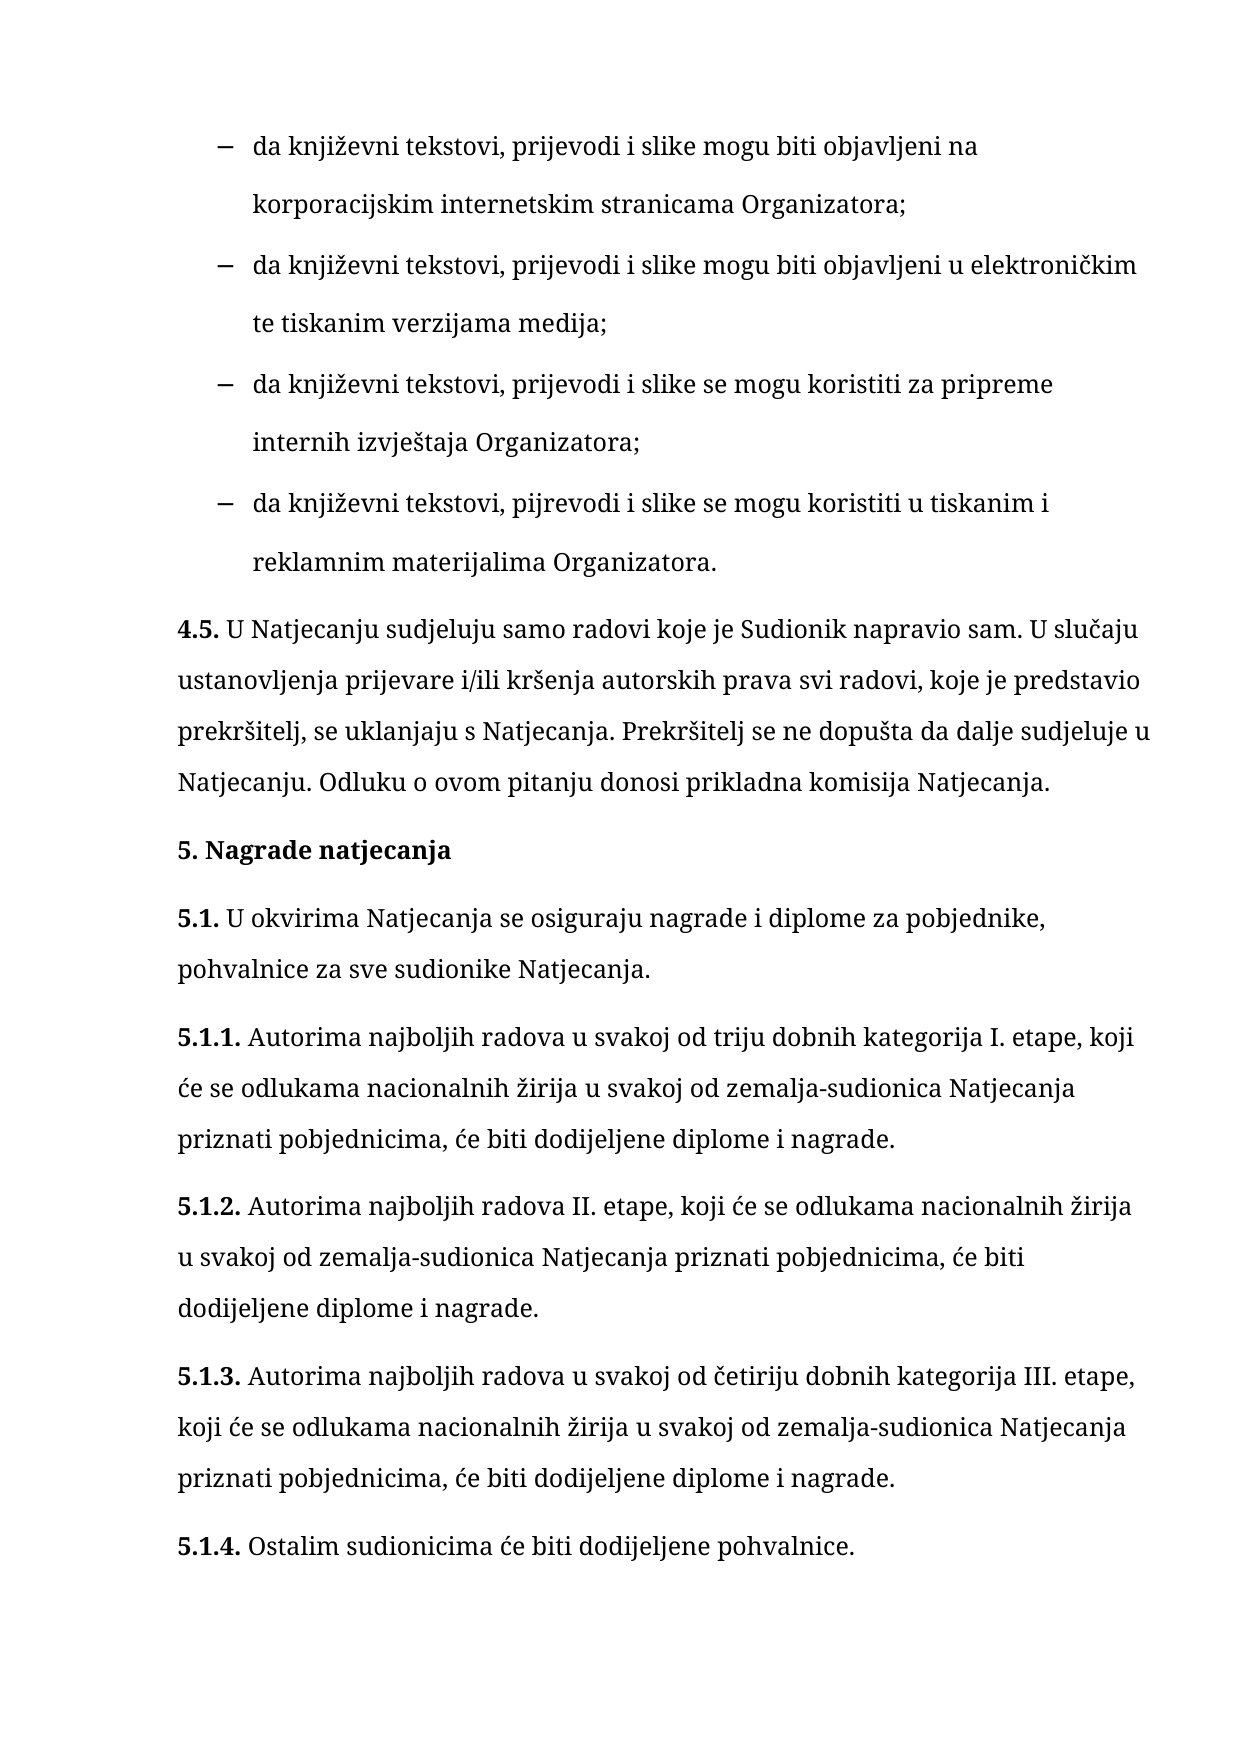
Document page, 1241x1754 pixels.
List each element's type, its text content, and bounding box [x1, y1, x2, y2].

text 5.1.2. Autorima najboljih radova II. etape, koji će se odlukama nacionalnih žirija u svakoj od zemalja-sudionica Natjecanja priznati pobjednicima, će biti dodijeljene diplome i nagrade. [177, 1189, 1152, 1325]
text 5. Nagrade natjecanja [177, 833, 1152, 867]
text 5.1. U okvirima Natjecanja se osiguraju nagrade i diplome za pobjednike, pohvalnice za sve sudionike Natjecanja. [177, 900, 1152, 986]
list da književni tekstovi, prijevodi i slike mogu biti objavljeni u elektroničkim te tiskanim verzijama medija; [215, 237, 1152, 340]
text 5.1.4. Ostalim sudionicima će biti dodijeljene pohvalnice. [177, 1528, 1152, 1563]
text 5.1.1. Autorima najboljih radova u svakoj od triju dobnih kategorija I. etape, koji će se odlukama nacionalnih žirija u svakoj od zemalja-sudionica Natjecanja priznati pobjednicima, će biti dodijeljene diplome i nagrade. [177, 1019, 1152, 1155]
text 4.5. U Natjecanju sudjeluju samo radovi koje je Sudionik napravio sam. U slučaju ustanovljenja prijevare i/ili kršenja autorskih prava svi radovi, koje je predstavio prekršitelj, se uklanjaju s Natjecanja. Prekršitelj se ne dopušta da dalje sudjeluje u Natjecanju. Odluku o ovom pitanju donosi prikladna komisija Natjecanja. [177, 612, 1152, 799]
list da književni tekstovi, pijrevodi i slike se mogu koristiti u tiskanim i reklamnim materijalima Organizatora. [215, 476, 1152, 578]
list da književni tekstovi, prijevodi i slike mogu biti objavljeni na korporacijskim internetskim stranicama Organizatora; [215, 118, 1152, 220]
text 5.1.3. Autorima najboljih radova u svakoj od četiriju dobnih kategorija III. etape, koji će se odlukama nacionalnih žirija u svakoj od zemalja-sudionica Natjecanja priznati pobjednicima, će biti dodijeljene diplome i nagrade. [177, 1359, 1152, 1495]
list da književni tekstovi, prijevodi i slike se mogu koristiti za pripreme internih izvještaja Organizatora; [215, 357, 1152, 459]
